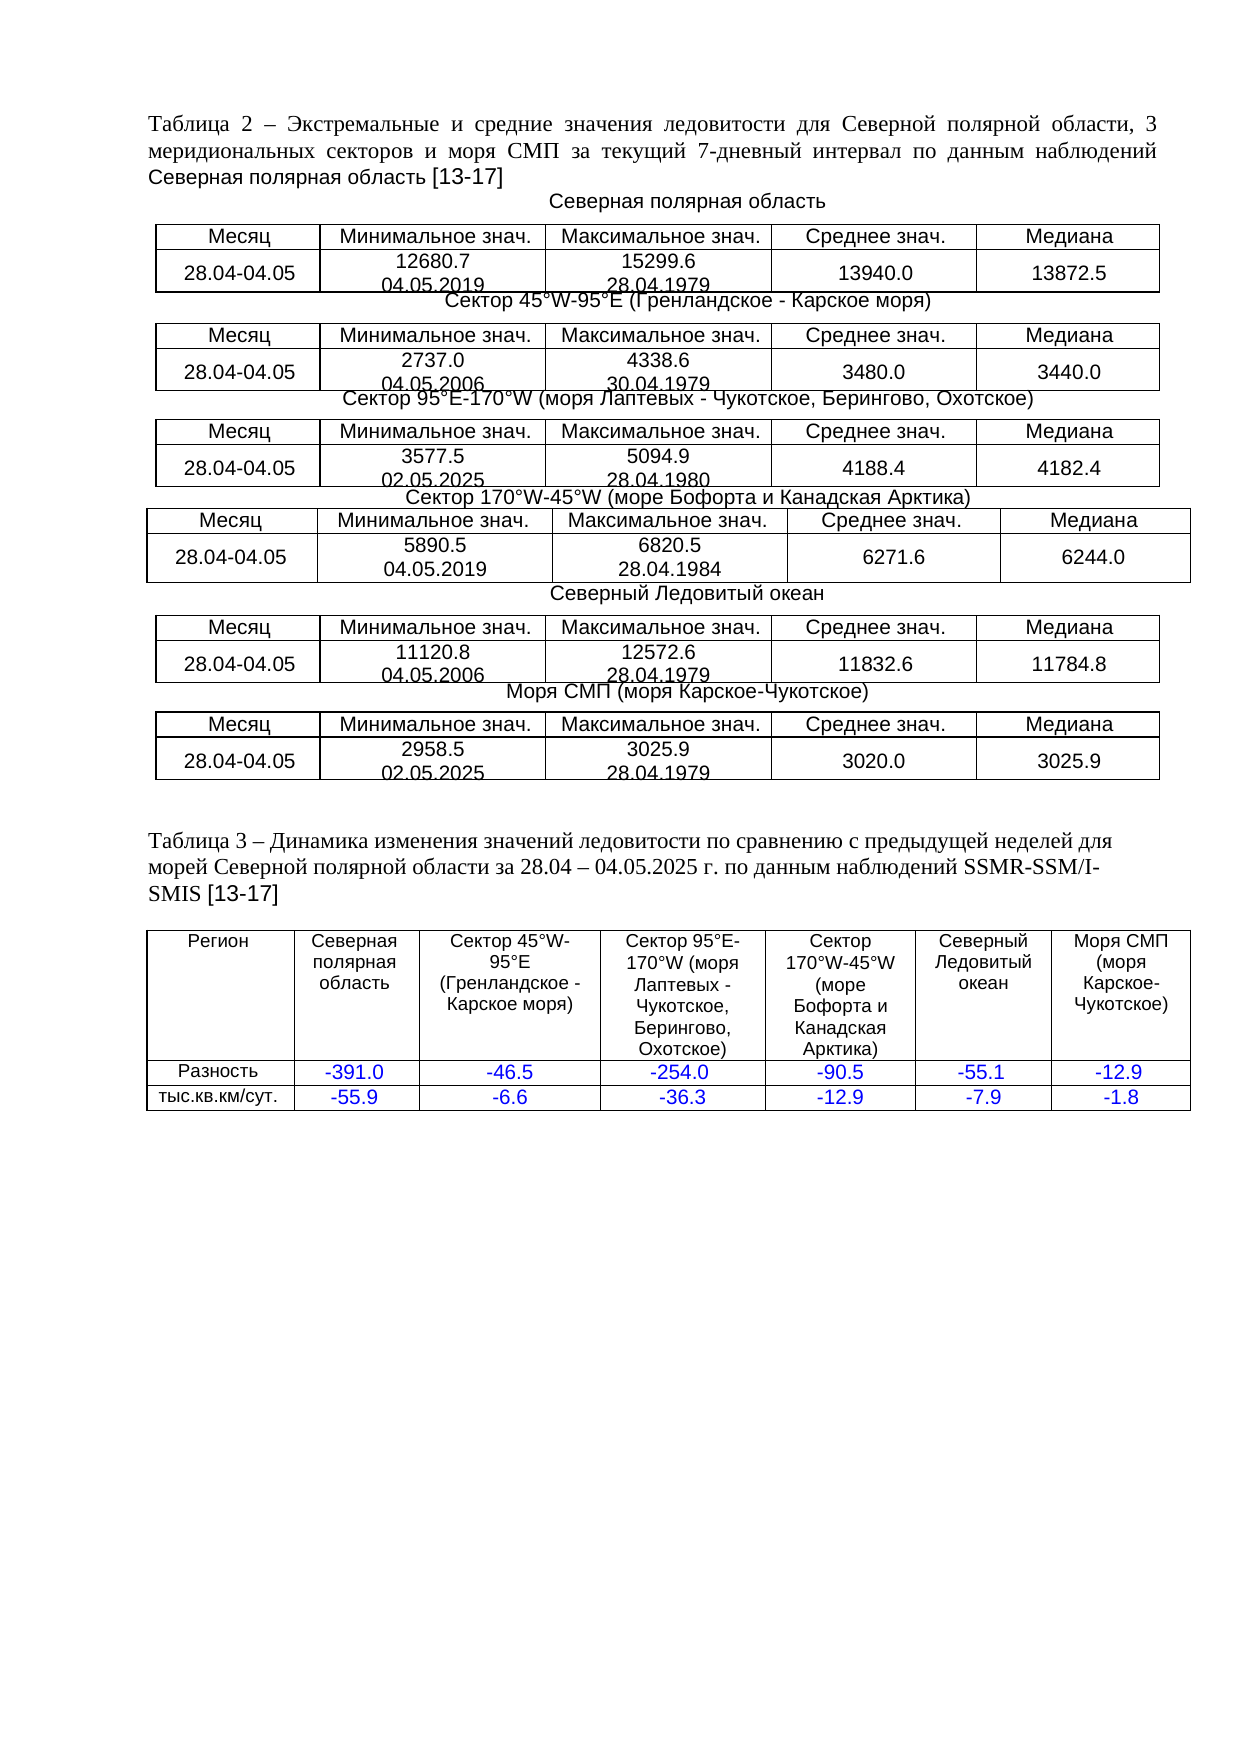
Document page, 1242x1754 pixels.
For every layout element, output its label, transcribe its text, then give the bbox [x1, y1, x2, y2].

text Сектор 95°E-170°W (моря Лаптевых - Чукотское, Берингово, Охотское) [342, 386, 1179, 409]
table_cell -55.1 [916, 1061, 1051, 1085]
table_cell -36.3 [601, 1086, 765, 1110]
table_header Медиана [1001, 509, 1190, 533]
table_cell тыс.кв.км/сут. [148, 1086, 294, 1110]
table_cell Разность [148, 1061, 294, 1085]
table_header Максимальное знач. [553, 509, 787, 533]
table_header Сектор 95°E- 170°W (моря Лаптевых - Чукотское, Берингово, Охотское) [601, 931, 765, 1060]
table_cell -391.0 [295, 1061, 419, 1085]
table_cell -12.9 [766, 1086, 915, 1110]
text Сектор 45°W-95°E (Гренландское - Карское моря) [444, 288, 1179, 311]
table_cell 6820.5 28.04.1984 [553, 534, 787, 582]
table_cell -6.6 [420, 1086, 600, 1110]
table_cell 5890.5 04.05.2019 [318, 534, 552, 582]
text Северная полярная область [544, 189, 830, 212]
table_cell -90.5 [766, 1061, 915, 1085]
text Северный Ледовитый океан [546, 583, 828, 604]
table_cell 6271.6 [788, 534, 1000, 582]
table_header Регион [148, 931, 294, 1060]
table_header Сектор 170°W-45°W (море Бофорта и Канадская Арктика) [766, 931, 915, 1060]
table_cell -1.8 [1052, 1086, 1190, 1110]
table_cell 28.04-04.05 [148, 534, 317, 582]
text Моря СМП (моря Карское-Чукотское) [506, 679, 1179, 702]
text Сектор 170°W-45°W (море Бофорта и Канадская Арктика) [405, 485, 1179, 508]
table_header Минимальное знач. [318, 509, 552, 533]
table_cell -254.0 [601, 1061, 765, 1085]
table_cell 6244.0 [1001, 534, 1190, 582]
text Таблица 2 – Экстремальные и средние значения ледовитости для Северной полярной области, 3 меридиональных секторов и моря СМП за текущий 7-дневный интервал по данным наблюдений Северная полярная область [13-17] [148, 110, 1157, 189]
table_cell -46.5 [420, 1061, 600, 1085]
table_header Северный Ледовитый океан [916, 931, 1051, 1060]
table_cell -12.9 [1052, 1061, 1190, 1085]
table_header Сектор 45°W- 95°E (Гренландское - Карское моря) [420, 931, 600, 1060]
table_header Месяц [148, 509, 317, 533]
table_header Северная полярная область [295, 931, 419, 1060]
table_cell -7.9 [916, 1086, 1051, 1110]
table_cell -55.9 [295, 1086, 419, 1110]
table_header Моря СМП (моря Карское- Чукотское) [1052, 931, 1190, 1060]
text Таблица 3 – Динамика изменения значений ледовитости по сравнению с предыдущей неделей для морей Северной полярной области за 28.04 – 04.05.2025 г. по данным наблюдений SSMR-SSM/I- SMIS [13-17] [148, 827, 1117, 906]
table_header Среднее знач. [788, 509, 1000, 533]
